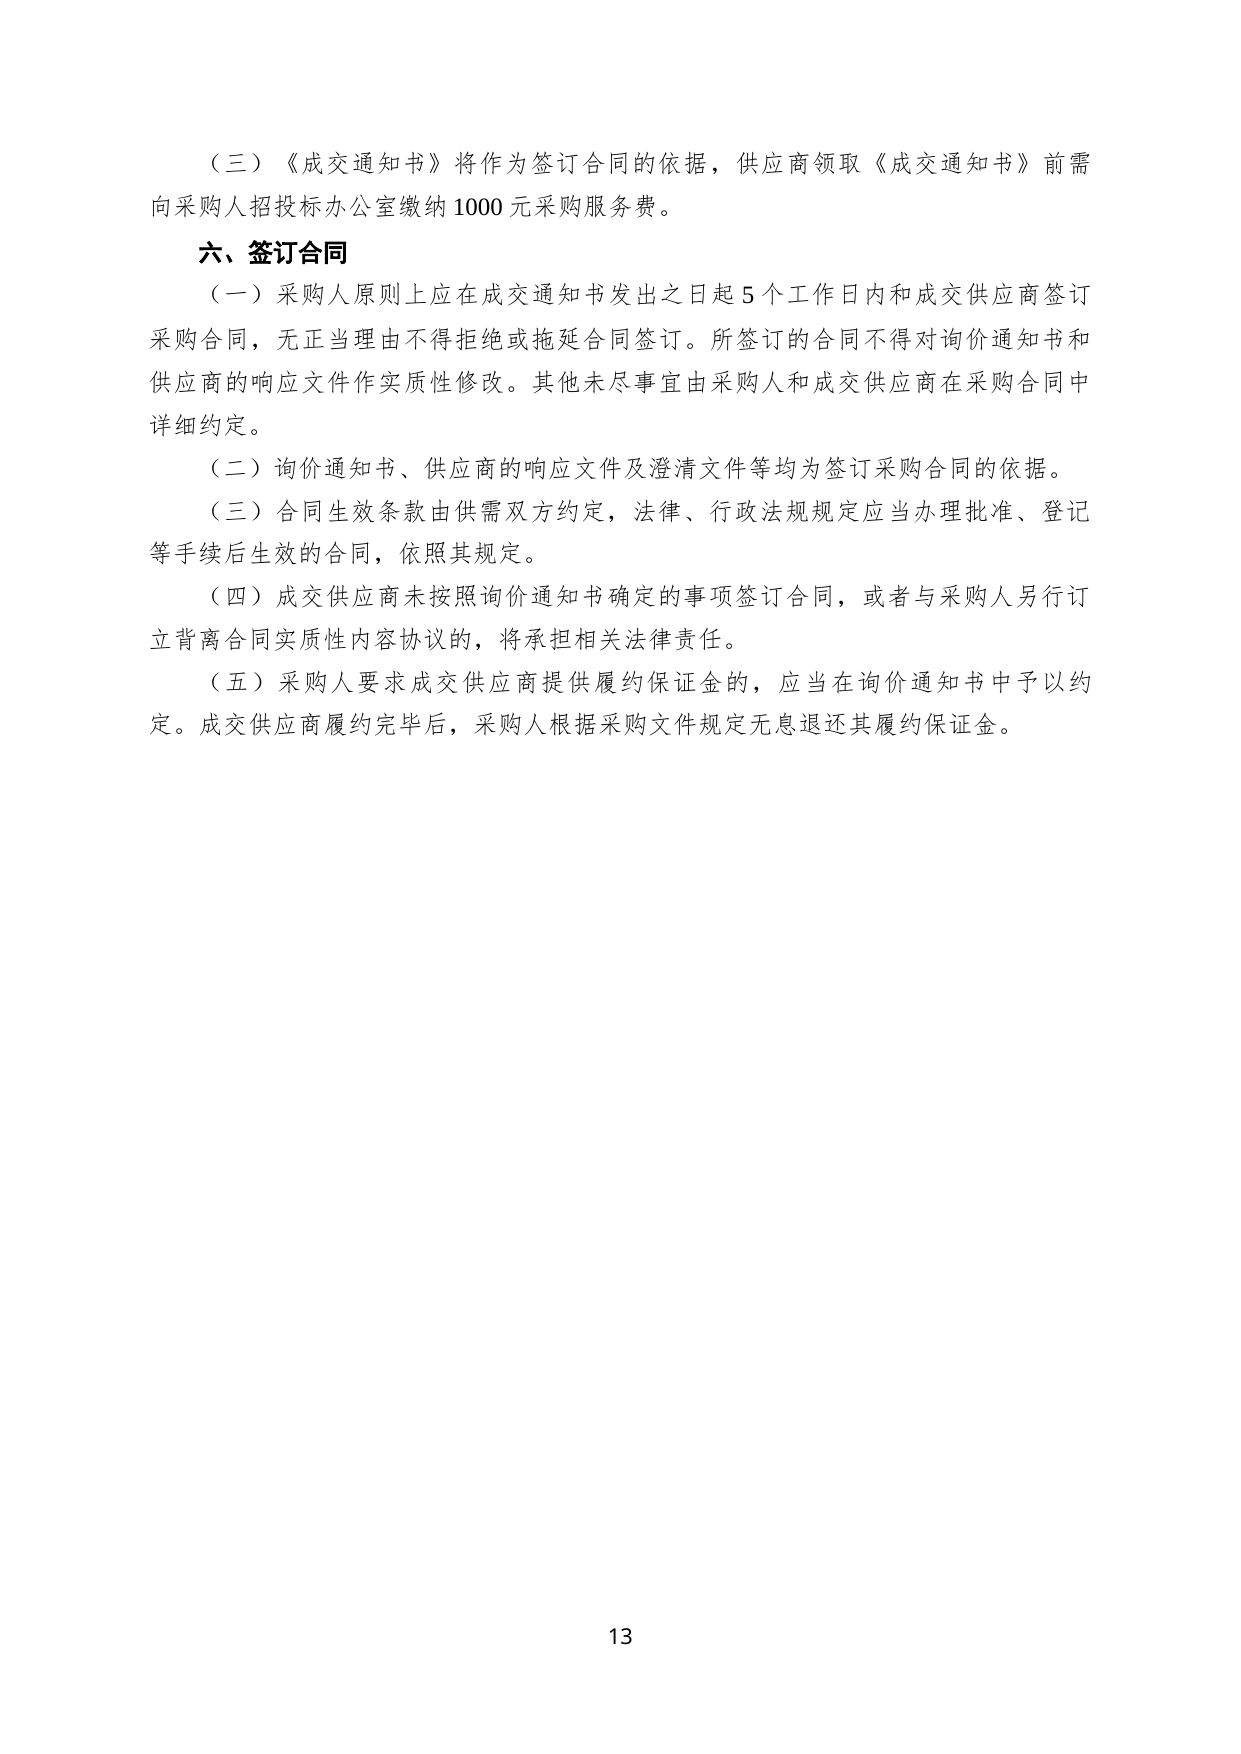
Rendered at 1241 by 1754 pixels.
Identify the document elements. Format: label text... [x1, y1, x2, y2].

text （二）询价通知书、供应商的响应文件及澄清文件等均为签订采购合同的依据。 [148, 452, 1093, 481]
text （一）采购人原则上应在成交通知书发出之日起5个工作日内和成交供应商签订采购合同，无正当理由不得拒绝或拖延合同签订。所签订的合同不得对询价通知书和供应商的响应文件作实质性修改。其他未尽事宜由采购人和成交供应商在采购合同中详细约定。 [148, 279, 1093, 438]
text （三）合同生效条款由供需双方约定，法律、行政法规规定应当办理批准、登记等手续后生效的合同，依照其规定。 [148, 495, 1093, 566]
text 六、签订合同 [148, 236, 1093, 265]
text （四）成交供应商未按照询价通知书确定的事项签订合同，或者与采购人另行订立背离合同实质性内容协议的，将承担相关法律责任。 [148, 581, 1093, 652]
text （三）《成交通知书》将作为签订合同的依据，供应商领取《成交通知书》前需向采购人招投标办公室缴纳1000元采购服务费。 [148, 148, 1093, 221]
text （五）采购人要求成交供应商提供履约保证金的，应当在询价通知书中予以约定。成交供应商履约完毕后，采购人根据采购文件规定无息退还其履约保证金。 [148, 666, 1093, 737]
